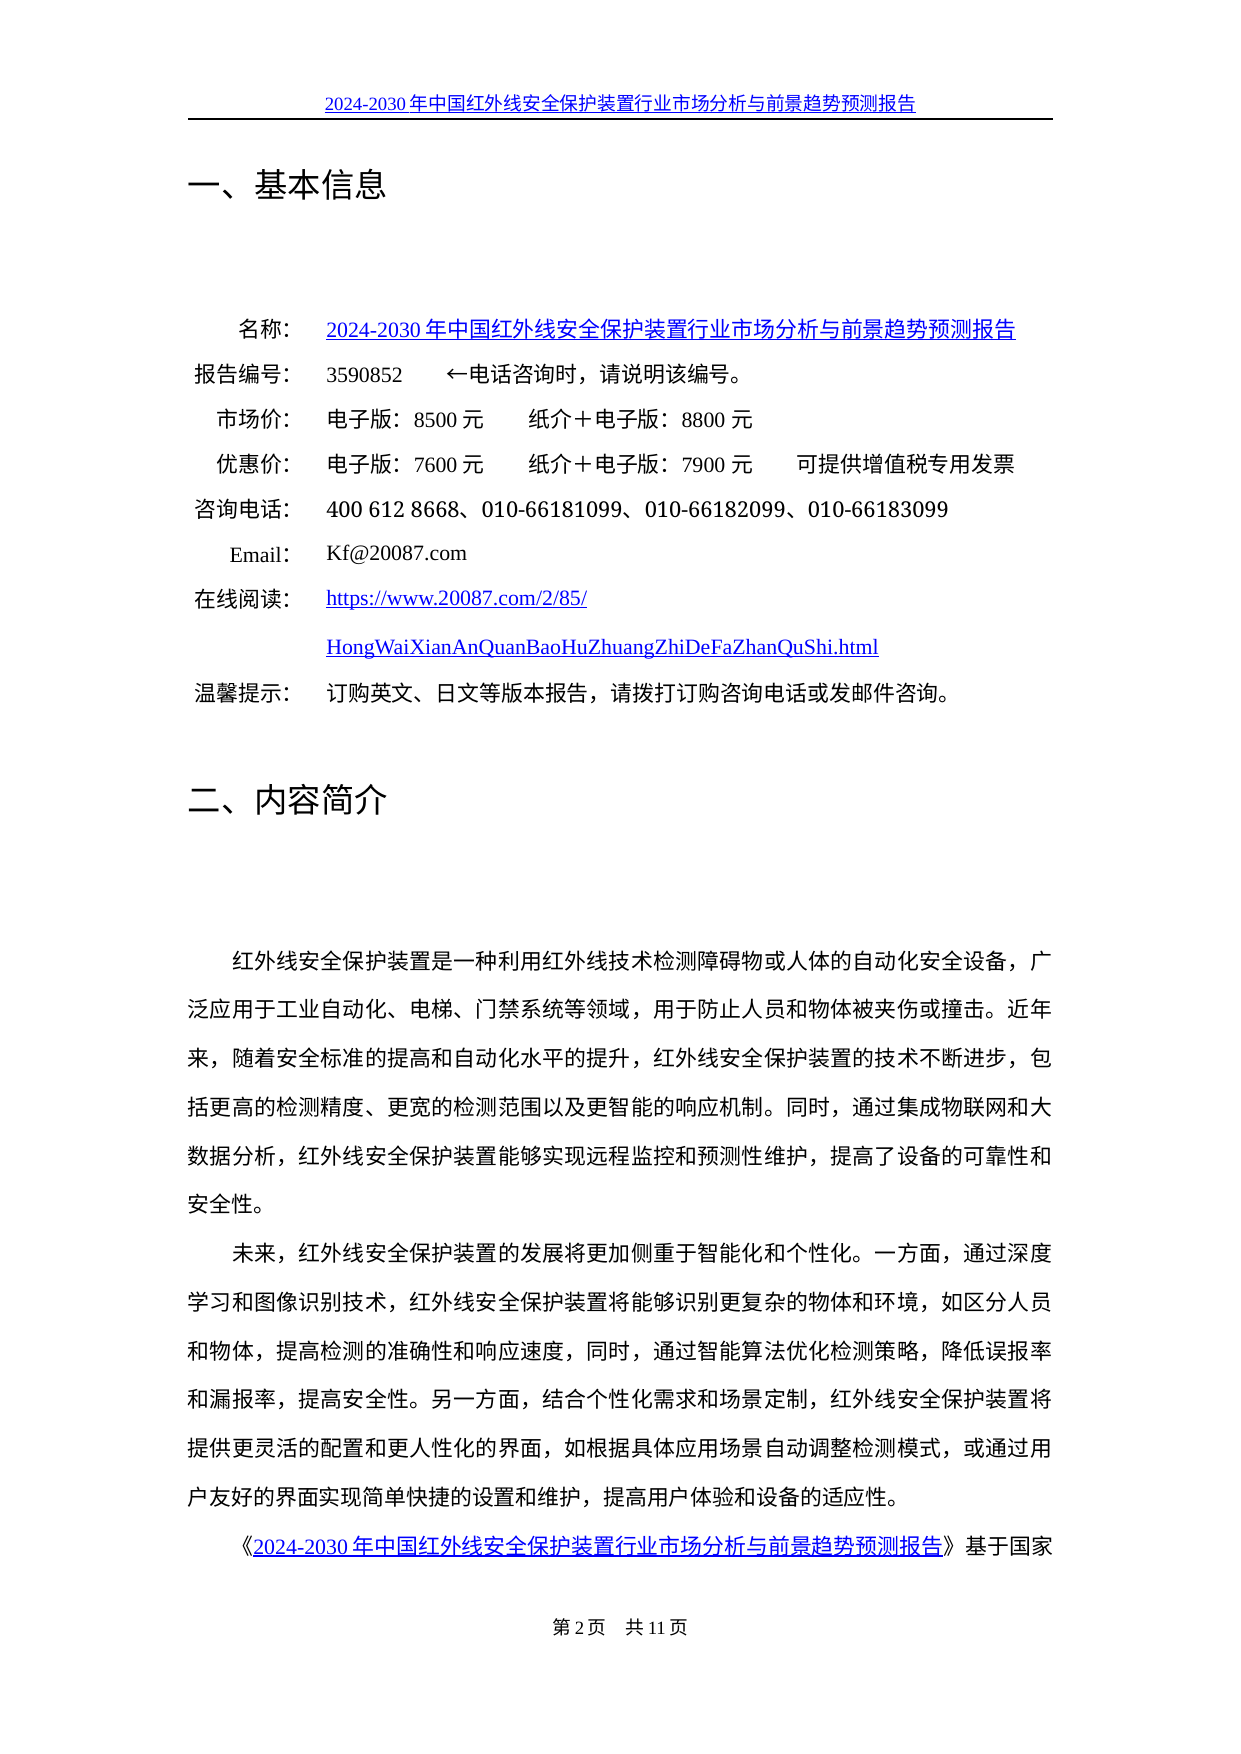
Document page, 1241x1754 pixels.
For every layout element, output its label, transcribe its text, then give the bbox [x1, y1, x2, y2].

table_header 名称： [167, 312, 315, 357]
table_cell [315, 582, 1073, 675]
table_cell 优惠价： [167, 447, 315, 492]
table_cell 温馨提示： [167, 675, 315, 720]
table_cell 电子版：8500 元 纸介＋电子版：8800 元 [315, 402, 1073, 447]
table_cell Kf@20087.com [315, 537, 1073, 582]
table_cell 市场价： [167, 402, 315, 447]
table_cell 在线阅读： [167, 582, 315, 675]
table_cell 咨询电话： [167, 492, 315, 537]
title 二、内容简介 [187, 766, 1053, 831]
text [187, 943, 1053, 1561]
table_cell 电子版：7600 元 纸介＋电子版：7900 元 可提供增值税专用发票 [315, 447, 1073, 492]
table_cell 400 612 8668、010-66181099、010-66182099、010-66183099 [315, 492, 1073, 537]
table_cell 3590852 ←电话咨询时，请说明该编号。 [315, 357, 1073, 402]
table_header 2024-2030年中国红外线安全保护装置行业市场分析与前景趋势预测报告 [315, 312, 1073, 357]
table_cell 订购英文、日文等版本报告，请拨打订购咨询电话或发邮件咨询。 [315, 675, 1073, 720]
table_cell Email： [167, 537, 315, 582]
title 一、基本信息 [187, 150, 1053, 215]
table_cell 报告编号： [167, 357, 315, 402]
